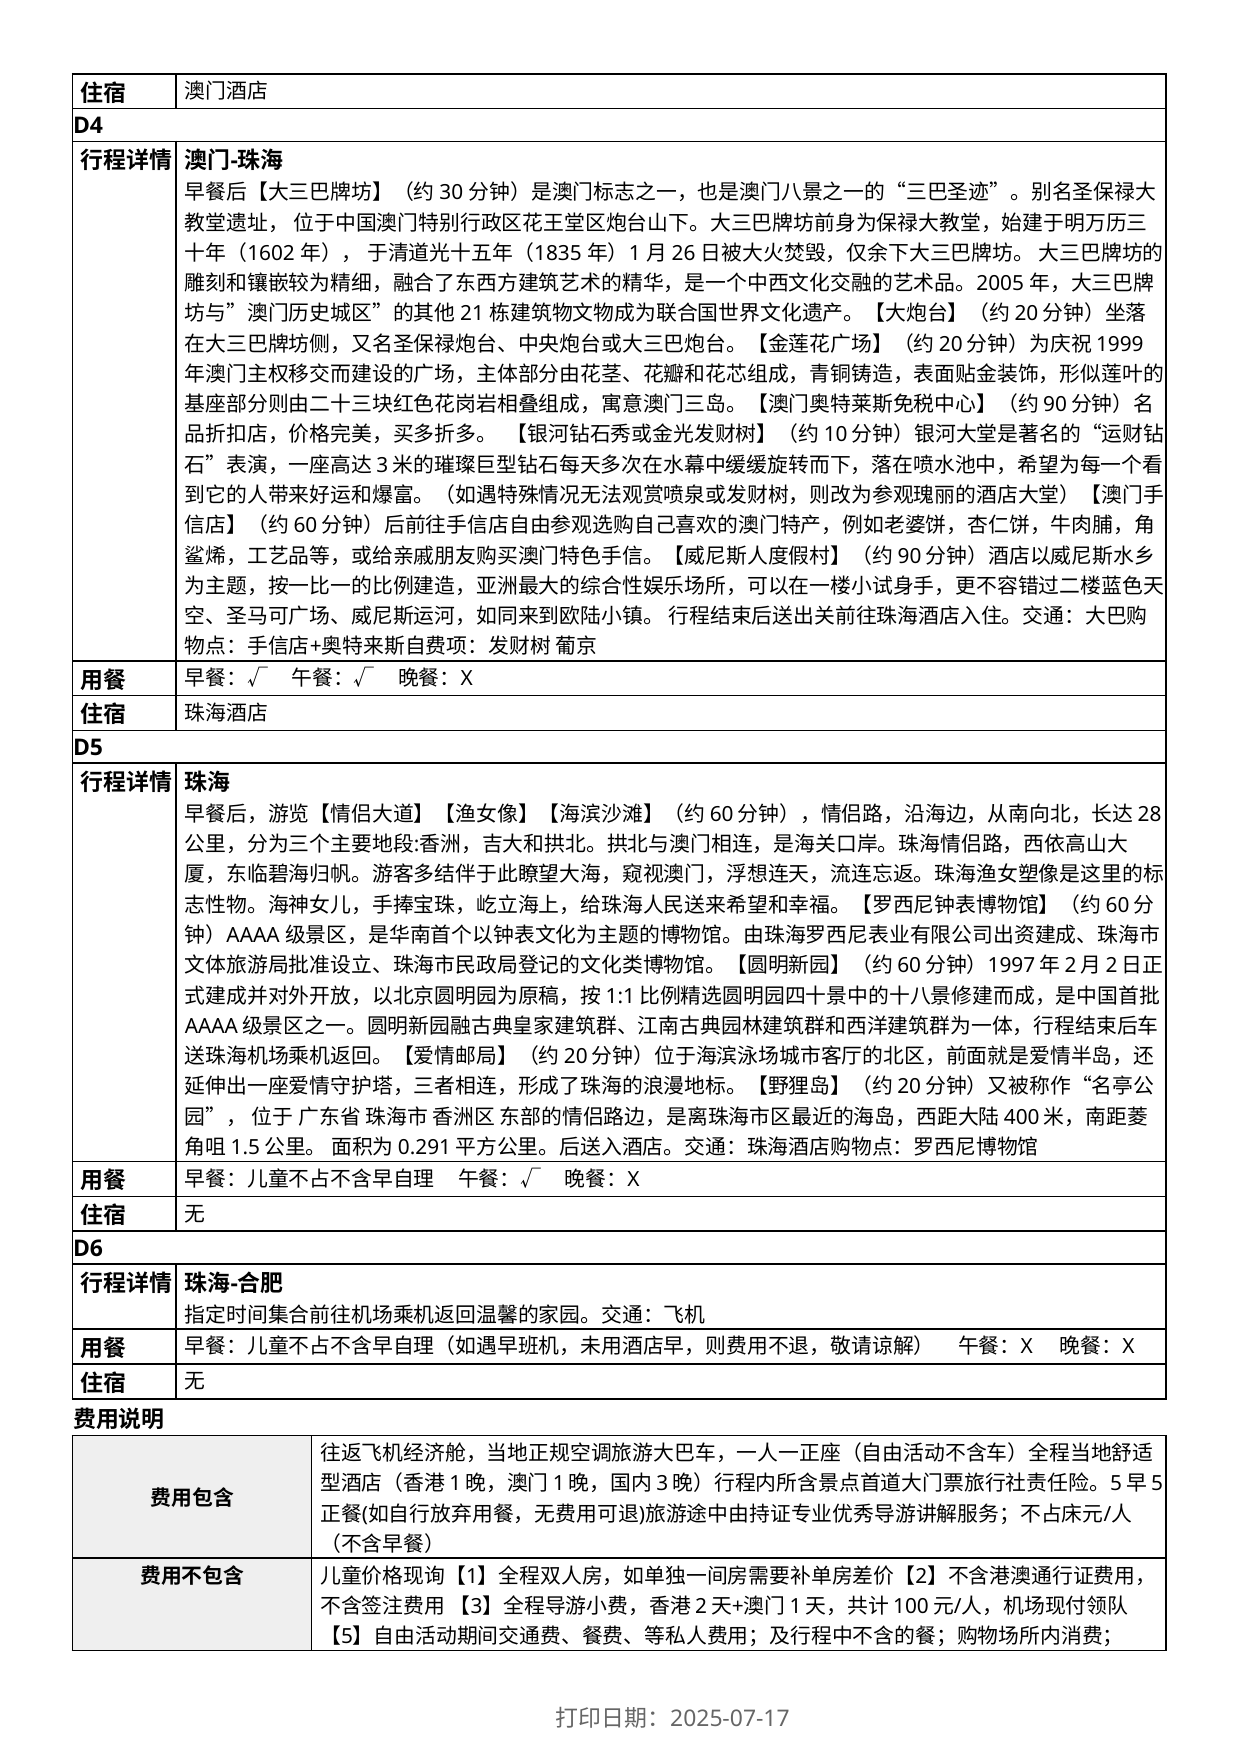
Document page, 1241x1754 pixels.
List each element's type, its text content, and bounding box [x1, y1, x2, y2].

table_cell D4 [73, 109, 1165, 141]
table_cell 用餐 [73, 1330, 175, 1363]
table_cell 澳门-珠海 早餐后 [177, 142, 1165, 660]
table_cell D6 [73, 1232, 1165, 1263]
table_cell 住宿 [73, 1365, 175, 1398]
table_cell 行程详情 [73, 142, 175, 660]
table_cell 住宿 [73, 696, 175, 729]
table_cell 无 [177, 1197, 1165, 1230]
table_cell 行程详情 [73, 764, 175, 1161]
table_cell 澳门酒店 [177, 75, 1165, 108]
table_cell 无 [177, 1365, 1165, 1398]
table_cell 珠海酒店 [177, 696, 1165, 729]
table_header 费用包含 [73, 1436, 311, 1557]
table_cell 用餐 [73, 662, 175, 695]
table_cell 珠海 早餐后，游览【情侣大道】【渔女像】【海滨沙滩】（约60分钟），情侣路，沿海边，从南向北，长达28公里，分为三个主要地段:香洲，吉大和拱北。拱北与澳门相连，是海关口岸。珠海情侣路，西依高山大厦，东临碧海归帆。游客多结伴于此瞭望大海，窥视澳门，浮想连天，流连忘返。珠海渔女塑像是这里的标志性物。海神女儿，手捧宝珠，屹立海上，给珠海人民送来希望和幸福。 [177, 764, 1165, 1161]
table_cell 儿童价格现询 [312, 1559, 1165, 1650]
table_cell 住宿 [73, 1197, 175, 1230]
table_cell 早餐：儿童不占不含早自理（如遇早班机，未用酒店早，则费用不退，敬请谅解） 午餐：X 晚餐：X [177, 1330, 1165, 1363]
table_cell 珠海-合肥 指定时间集合前往机场乘机返回温馨的家园。 [177, 1265, 1165, 1328]
table_header 往返飞机经济舱，当地正规空调旅游大巴车，一人一正座（自由活动不含车） [312, 1436, 1165, 1557]
table_cell 用餐 [73, 1162, 175, 1196]
table_cell 早餐：√ 午餐：√ 晚餐：X [177, 662, 1165, 695]
table_cell 早餐：儿童不占不含早自理 午餐：√ 晚餐：X [177, 1162, 1165, 1196]
table_cell 住宿 [73, 75, 175, 108]
text 费用说明 [73, 1400, 1167, 1434]
table_cell 费用不包含 [73, 1559, 311, 1650]
table_cell D5 [73, 731, 1165, 762]
table_cell 行程详情 [73, 1265, 175, 1328]
